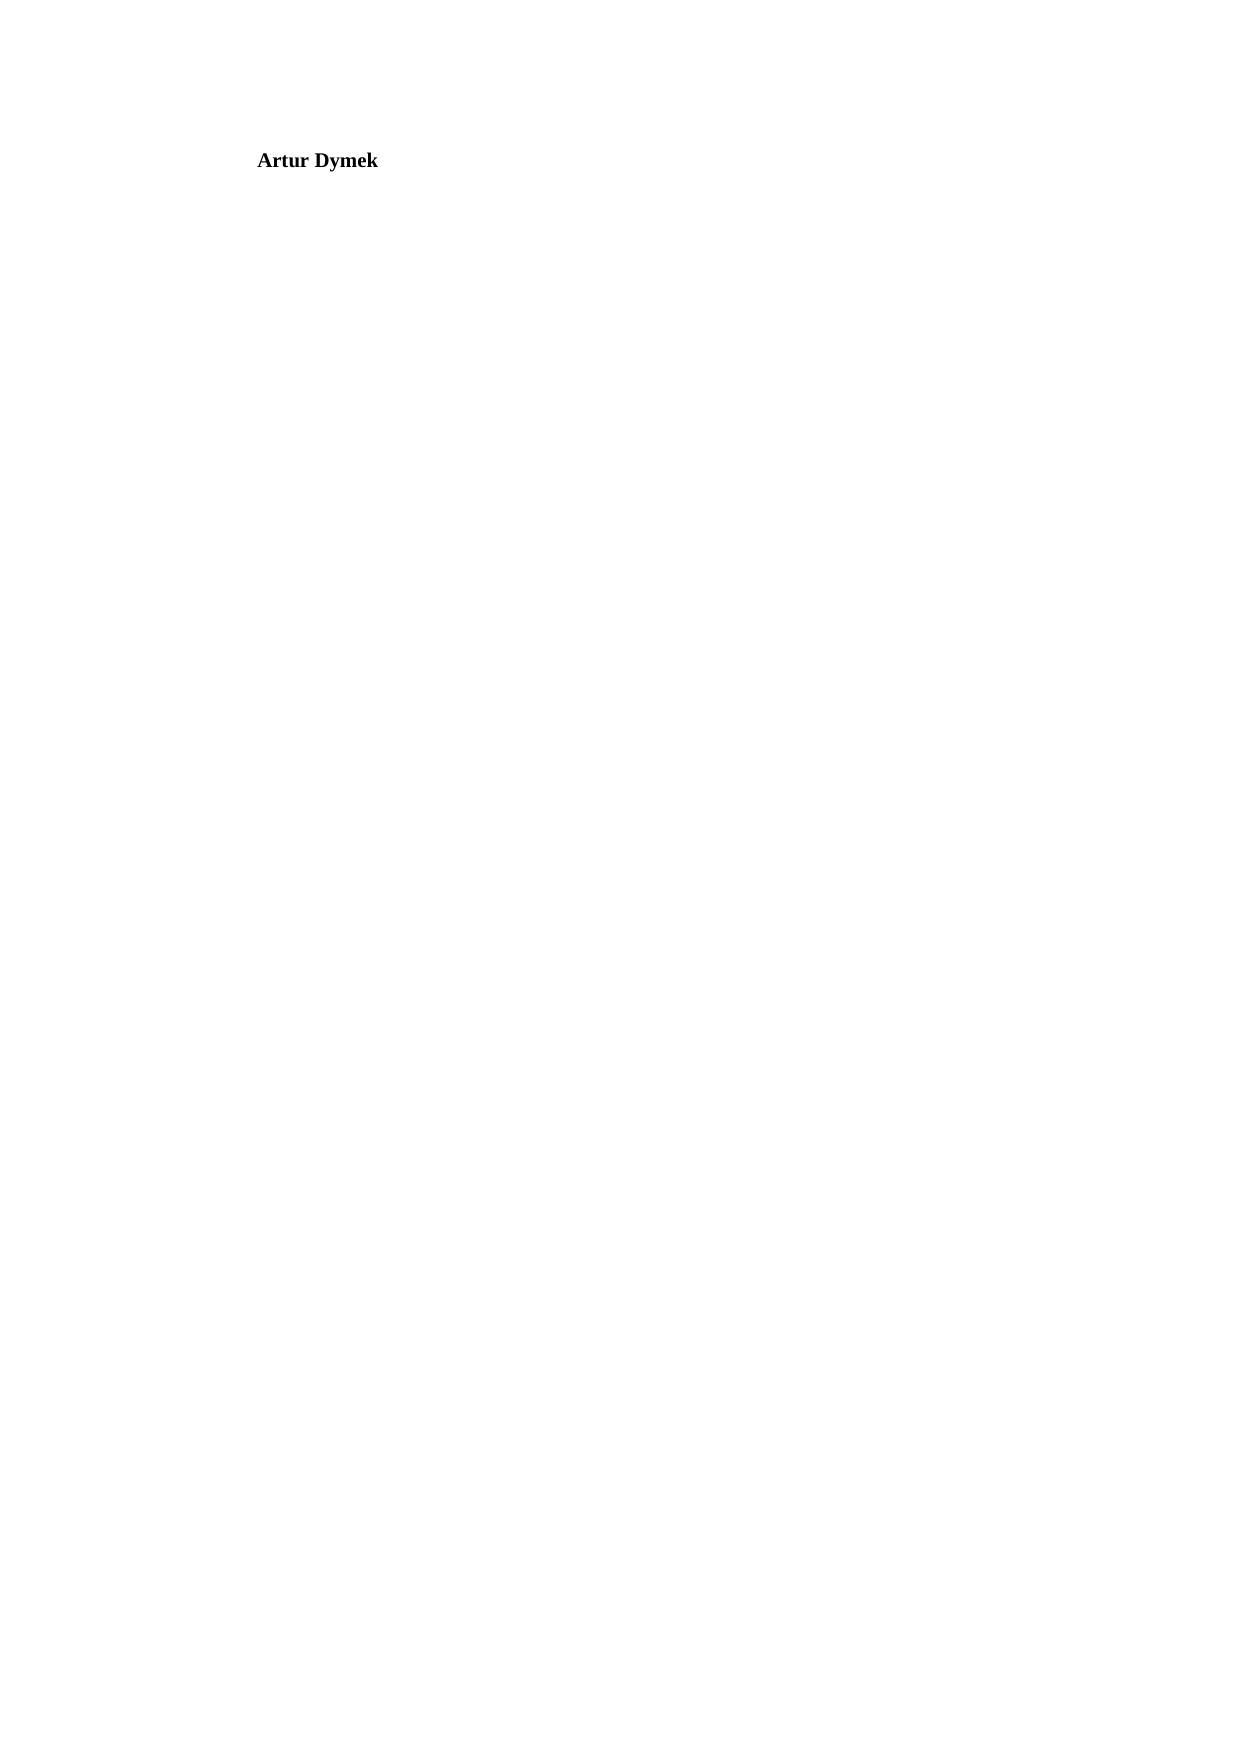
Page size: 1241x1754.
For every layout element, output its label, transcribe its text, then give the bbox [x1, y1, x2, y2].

text Artur Dymek [148, 148, 1093, 172]
